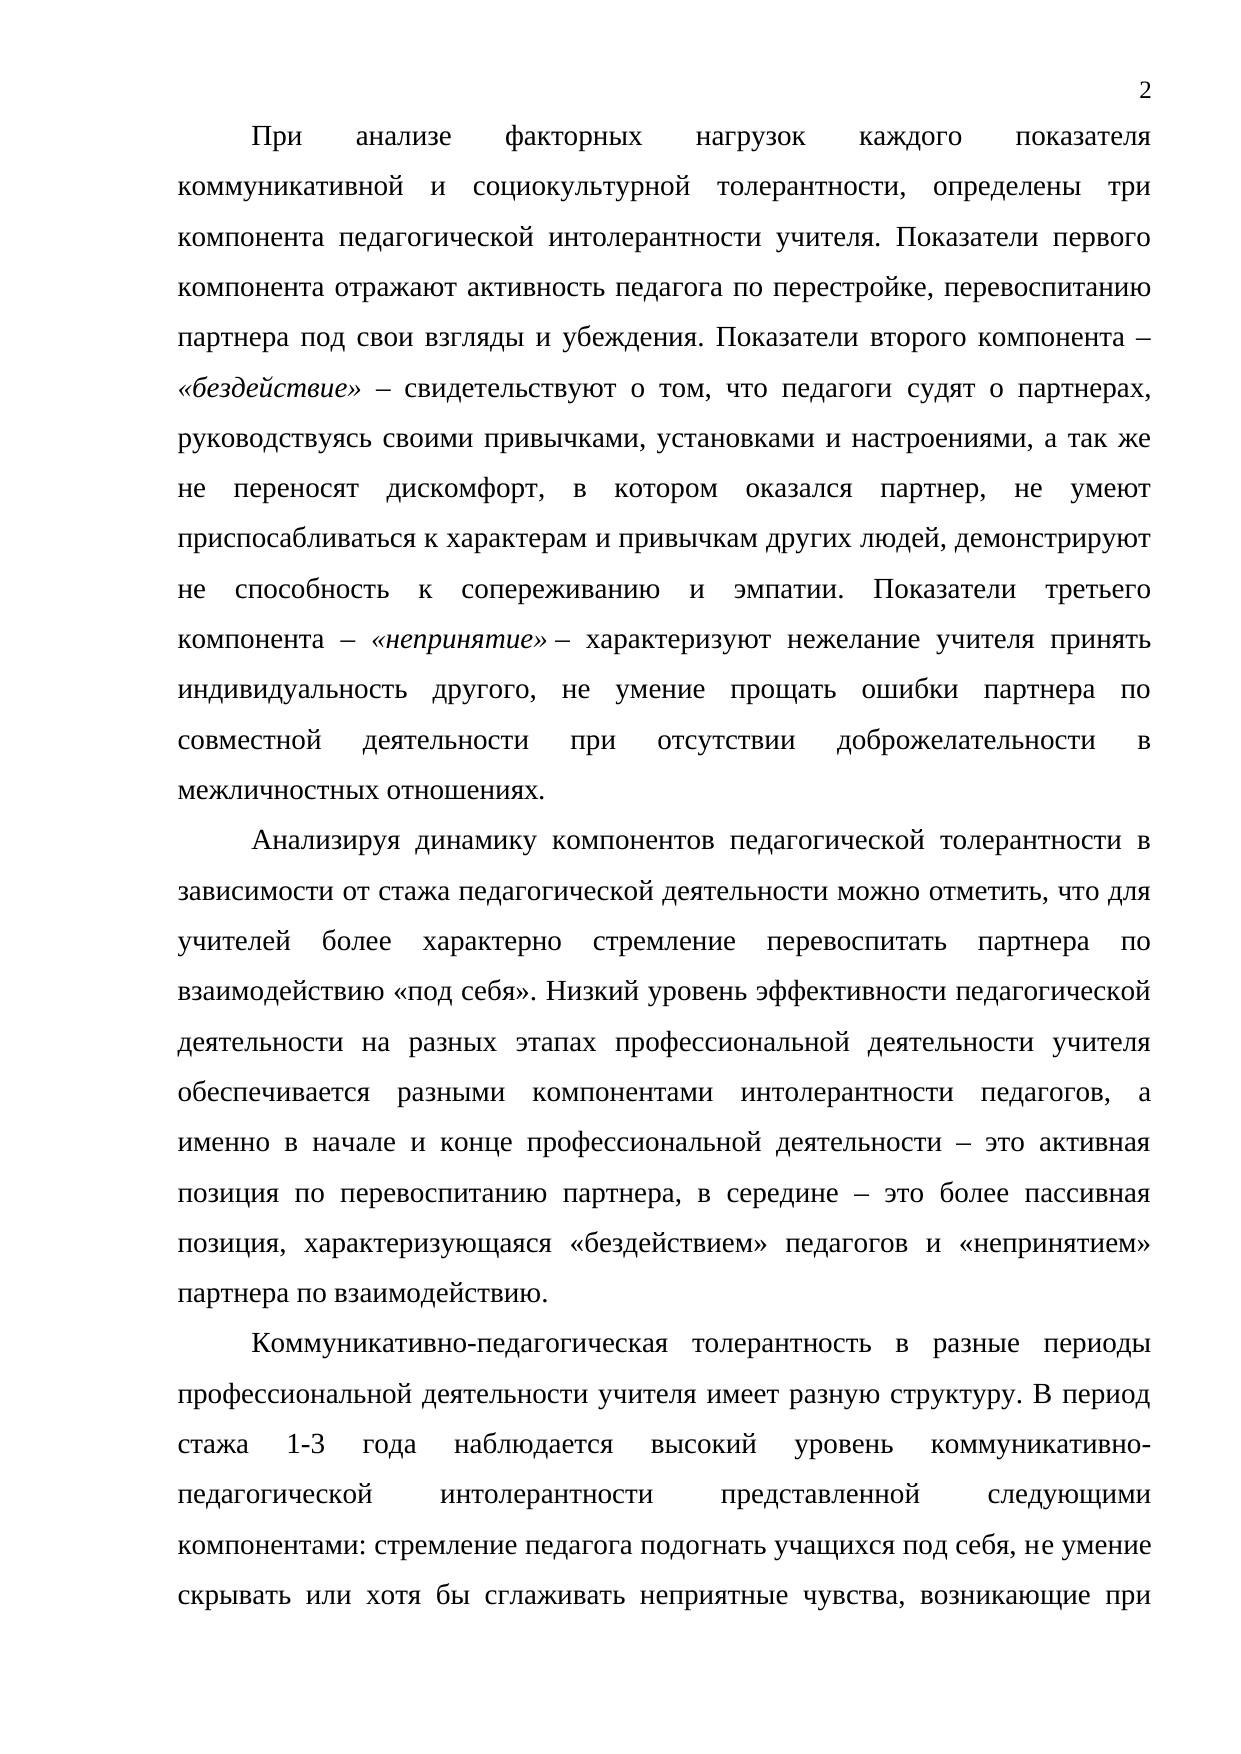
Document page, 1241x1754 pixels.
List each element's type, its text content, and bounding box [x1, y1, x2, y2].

text Анализируя динамику компонентов педагогической толерантности в зависимости от стажа педагогической деятельности можно отметить, что для учителей более характерно стремление перевоспитать партнера по взаимодействию «под себя». Низкий уровень эффективности педагогической деятельности на разных этапах профессиональной деятельности учителя обеспечивается разными компонентами интолерантности педагогов, а именно в начале и конце профессиональной деятельности – это активная позиция по перевоспитанию партнера, в середине – это более пассивная позиция, характеризующаяся «бездействием» педагогов и «непринятием» партнера по взаимодействию. [177, 822, 1152, 1309]
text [177, 1326, 1152, 1611]
text При анализе факторных нагрузок каждого показателя коммуникативной и социокультурной толерантности, определены три компонента педагогической интолерантности учителя. Показатели первого компонента отражают активность педагога по перестройке, перевоспитанию партнера под свои взгляды и убеждения. Показатели второго компонента – «бездействие» – свидетельствуют о том, что педагоги судят о партнерах, руководствуясь своими привычками, установками и настроениями, а так же не переносят дискомфорт, в котором оказался партнер, не умеют приспосабливаться к характерам и привычкам других людей, демонстрируют не способность к сопереживанию и эмпатии. Показатели третьего компонента – «непринятие» – характеризуют нежелание учителя принять индивидуальность другого, не умение прощать ошибки партнера по совместной деятельности при отсутствии доброжелательности в межличностных отношениях. [177, 118, 1152, 806]
